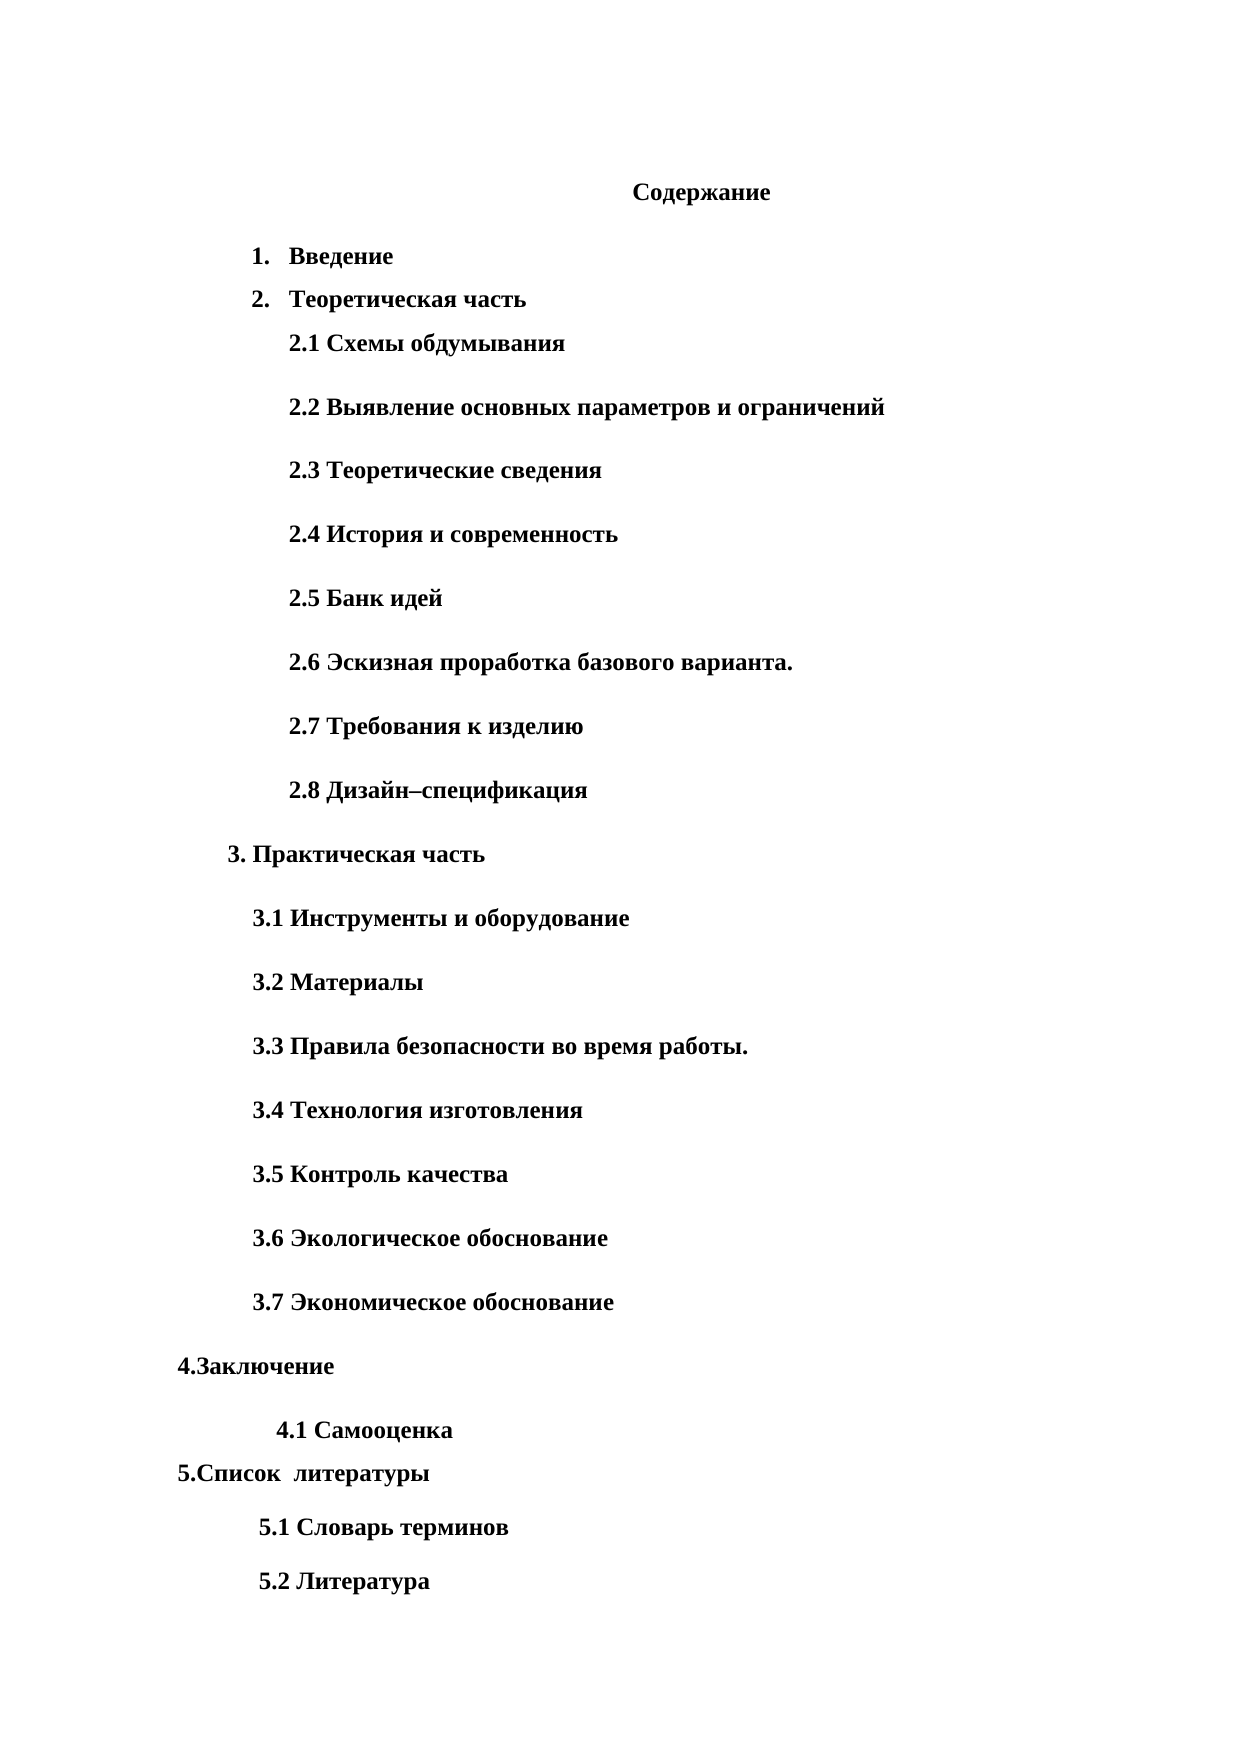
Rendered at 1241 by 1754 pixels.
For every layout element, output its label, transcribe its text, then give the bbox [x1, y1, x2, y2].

text 5.1 Словарь терминов [177, 1512, 1152, 1541]
text 3.4 Технология изготовления [177, 1095, 1152, 1124]
text 3.7 Экономическое обоснование [177, 1287, 1152, 1316]
text Содержание [177, 177, 1152, 206]
text 2.5 Банк идей [288, 583, 1152, 612]
text 5.2 Литература [177, 1566, 1152, 1594]
text 2.1 Схемы обдумывания [288, 328, 1152, 356]
text 2.3 Теоретические сведения [288, 456, 1152, 484]
text 3.1 Инструменты и оборудование [177, 903, 1152, 932]
text 2.4 История и современность [288, 519, 1152, 548]
text 2.2 Выявление основных параметров и ограничений [288, 392, 1152, 420]
text 3. Практическая часть [177, 839, 1152, 868]
list Теоретическая часть [251, 284, 1152, 313]
text 2.8 Дизайн–спецификация [288, 775, 1152, 804]
text 3.6 Экологическое обоснование [177, 1223, 1152, 1252]
subtitle 4.1 Самооценка [177, 1415, 1152, 1444]
text 3.2 Материалы [177, 967, 1152, 996]
list Введение [251, 241, 1152, 270]
text 2.6 Эскизная проработка базового варианта. [288, 647, 1152, 676]
text 3.3 Правила безопасности во время работы. [177, 1031, 1152, 1060]
text 5.Список литературы [177, 1458, 1152, 1487]
text 4.Заключение [177, 1351, 1152, 1380]
text 3.5 Контроль качества [177, 1159, 1152, 1188]
text 2.7 Требования к изделию [288, 711, 1152, 740]
